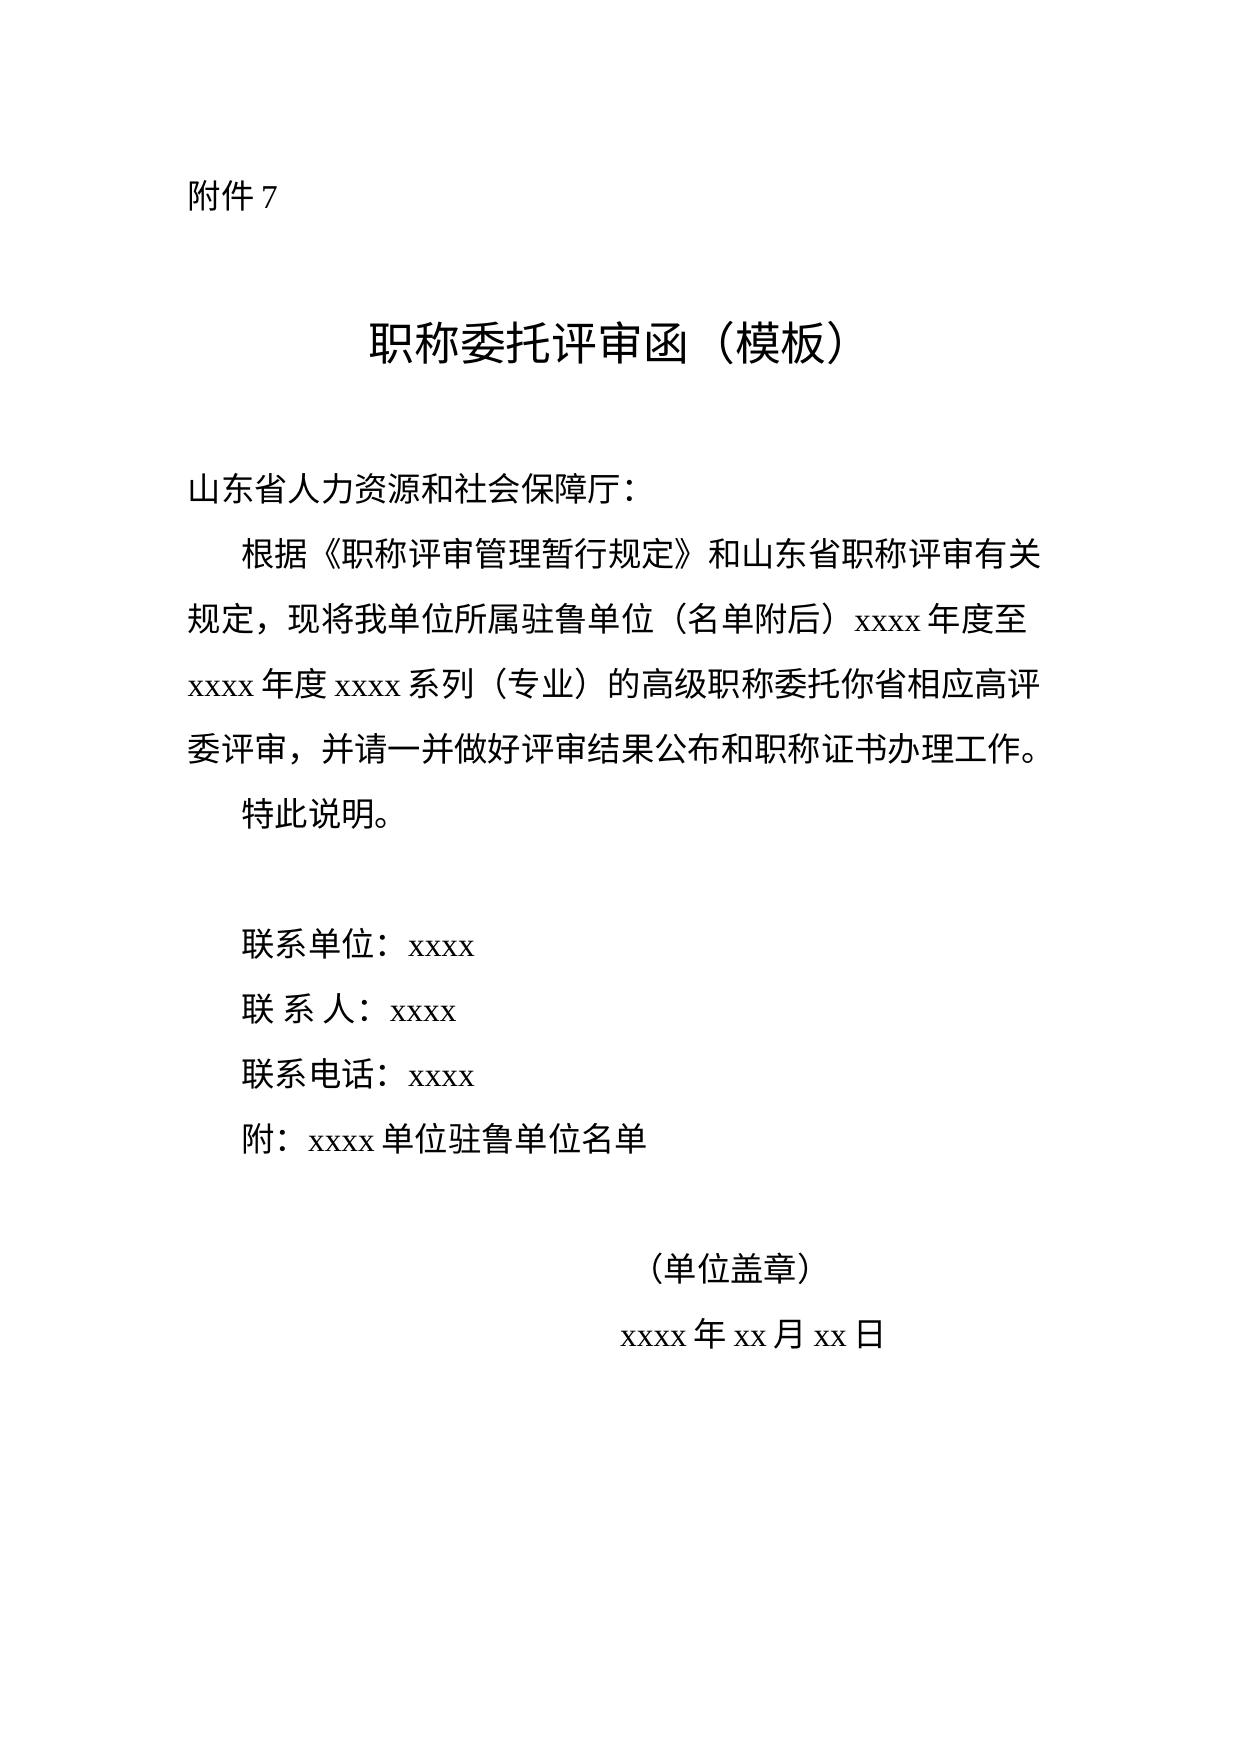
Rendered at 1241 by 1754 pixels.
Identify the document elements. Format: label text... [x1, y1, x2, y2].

text （单位盖章） [187, 1234, 1053, 1299]
text 根据《职称评审管理暂行规定》和山东省职称评审有关规定，现将我单位所属驻鲁单位（名单附后）xxxx年度至xxxx年度xxxx系列（专业）的高级职称委托你省相应高评委评审，并请一并做好评审结果公布和职称证书办理工作。 [187, 519, 1053, 779]
text 特此说明。 [187, 779, 1053, 844]
text 联 系 人：xxxx [187, 974, 1053, 1039]
text xxxx年xx月xx日 [187, 1299, 1000, 1364]
text 联系电话：xxxx [187, 1039, 1053, 1104]
text 附：xxxx单位驻鲁单位名单 [187, 1104, 1053, 1169]
text 附件7 [187, 162, 1053, 227]
text 山东省人力资源和社会保障厅： [187, 454, 1053, 519]
text 职称委托评审函（模板） [187, 292, 1053, 389]
text 联系单位：xxxx [187, 909, 1053, 974]
